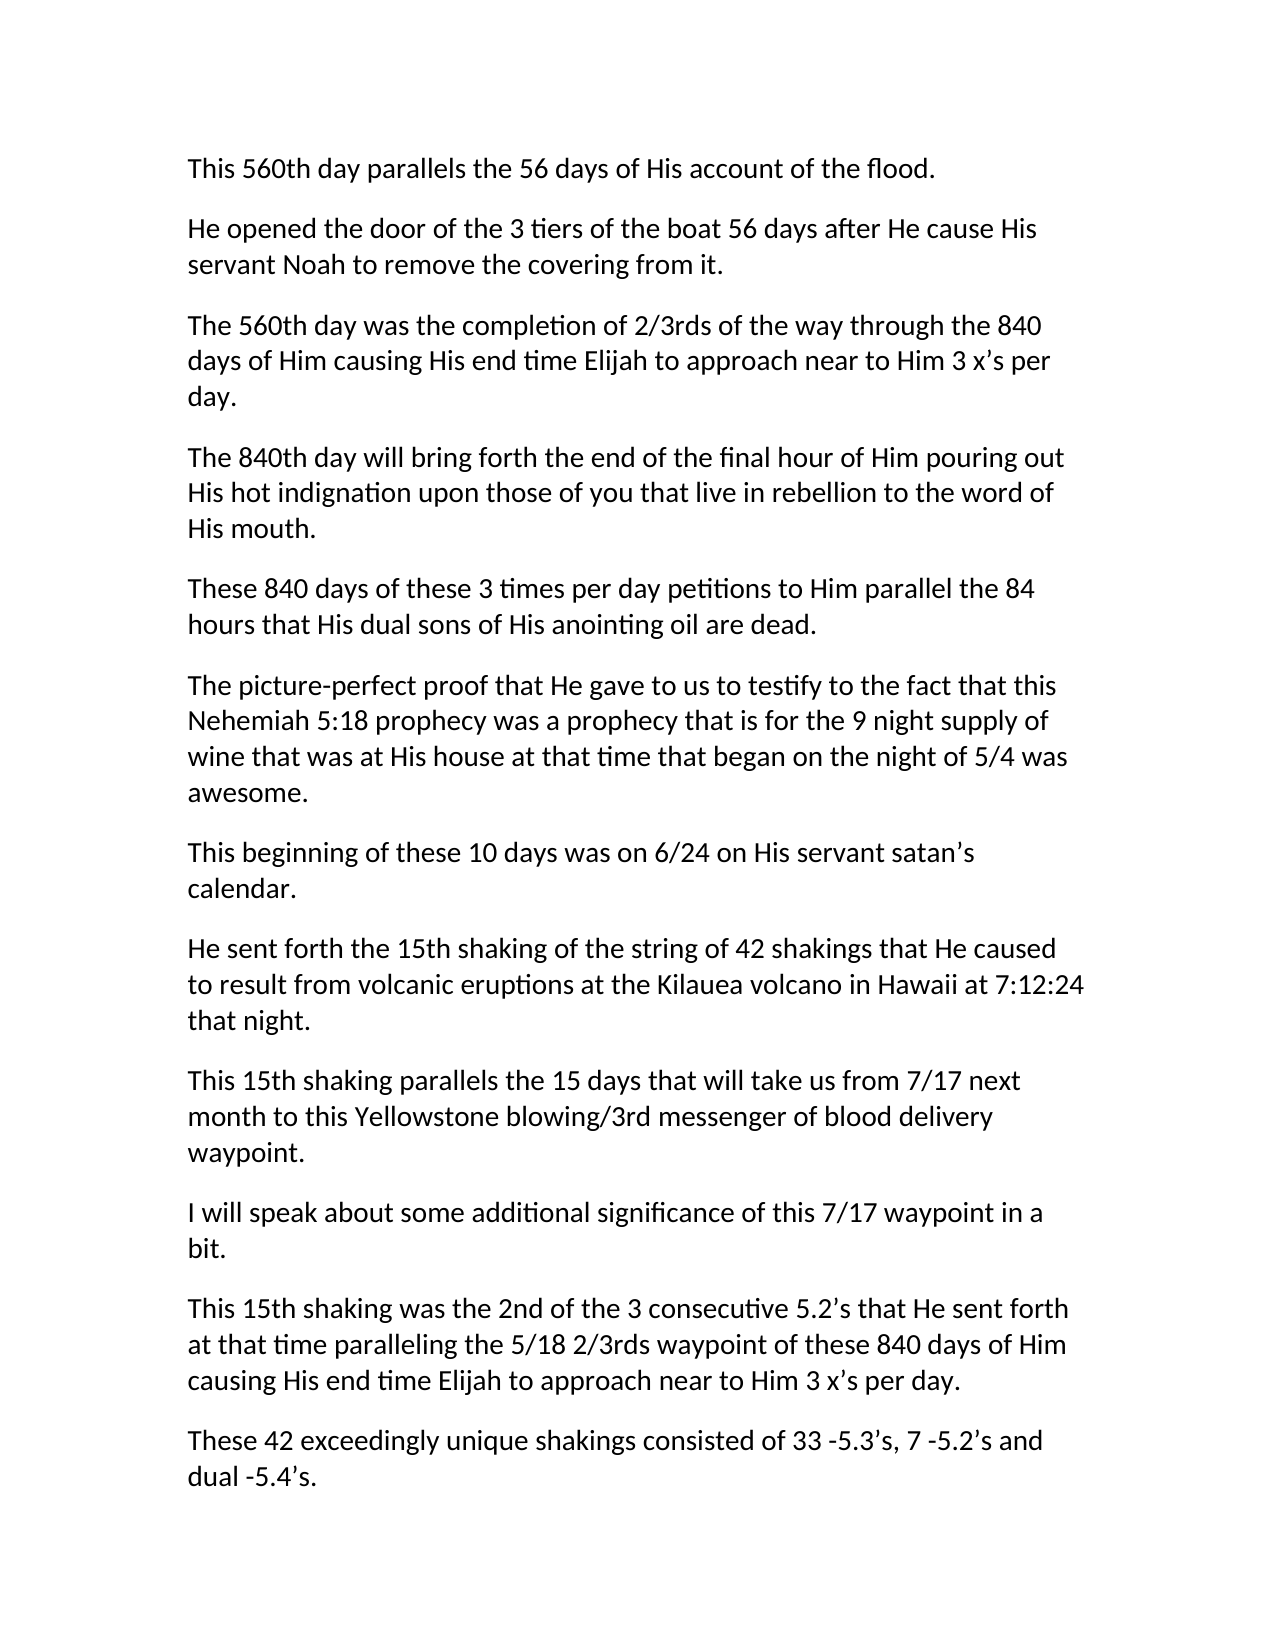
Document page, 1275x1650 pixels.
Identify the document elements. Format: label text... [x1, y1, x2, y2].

text This 15th shaking parallels the 15 days that will take us from 7/17 next month to this Yellowstone blowing/3rd messenger of blood delivery waypoint. [187, 1062, 1087, 1169]
text He opened the door of the 3 tiers of the boat 56 days after He cause His servant Noah to remove the covering from it. [187, 211, 1087, 282]
text The 840th day will bring forth the end of the final hour of Him pouring out His hot indignation upon those of you that live in rebellion to the word of His mouth. [187, 439, 1087, 546]
text He sent forth the 15th shaking of the string of 42 shakings that He caused to result from volcanic eruptions at the Kilauea volcano in Hawaii at 7:12:24 that night. [187, 931, 1087, 1037]
text The 560th day was the completion of 2/3rds of the way through the 840 days of Him causing His end time Elijah to approach near to Him 3 x’s per day. [187, 307, 1087, 414]
text This 15th shaking was the 2nd of the 3 consecutive 5.2’s that He sent forth at that time paralleling the 5/18 2/3rds waypoint of these 840 days of Him causing His end time Elijah to approach near to Him 3 x’s per day. [187, 1291, 1087, 1397]
text This 560th day parallels the 56 days of His account of the flood. [187, 150, 1087, 186]
text I will speak about some additional significance of this 7/17 waypoint in a bit. [187, 1194, 1087, 1266]
text These 42 exceedingly unique shakings consisted of 33 -5.3’s, 7 -5.2’s and dual -5.4’s. [187, 1422, 1087, 1494]
text These 840 days of these 3 times per day petitions to Him parallel the 84 hours that His dual sons of His anointing oil are dead. [187, 571, 1087, 642]
text This beginning of these 10 days was on 6/24 on His servant satan’s calendar. [187, 834, 1087, 906]
text The picture-perfect proof that He gave to us to testify to the fact that this Nehemiah 5:18 prophecy was a prophecy that is for the 9 night supply of wine that was at His house at that time that began on the night of 5/4 was awesome. [187, 667, 1087, 809]
